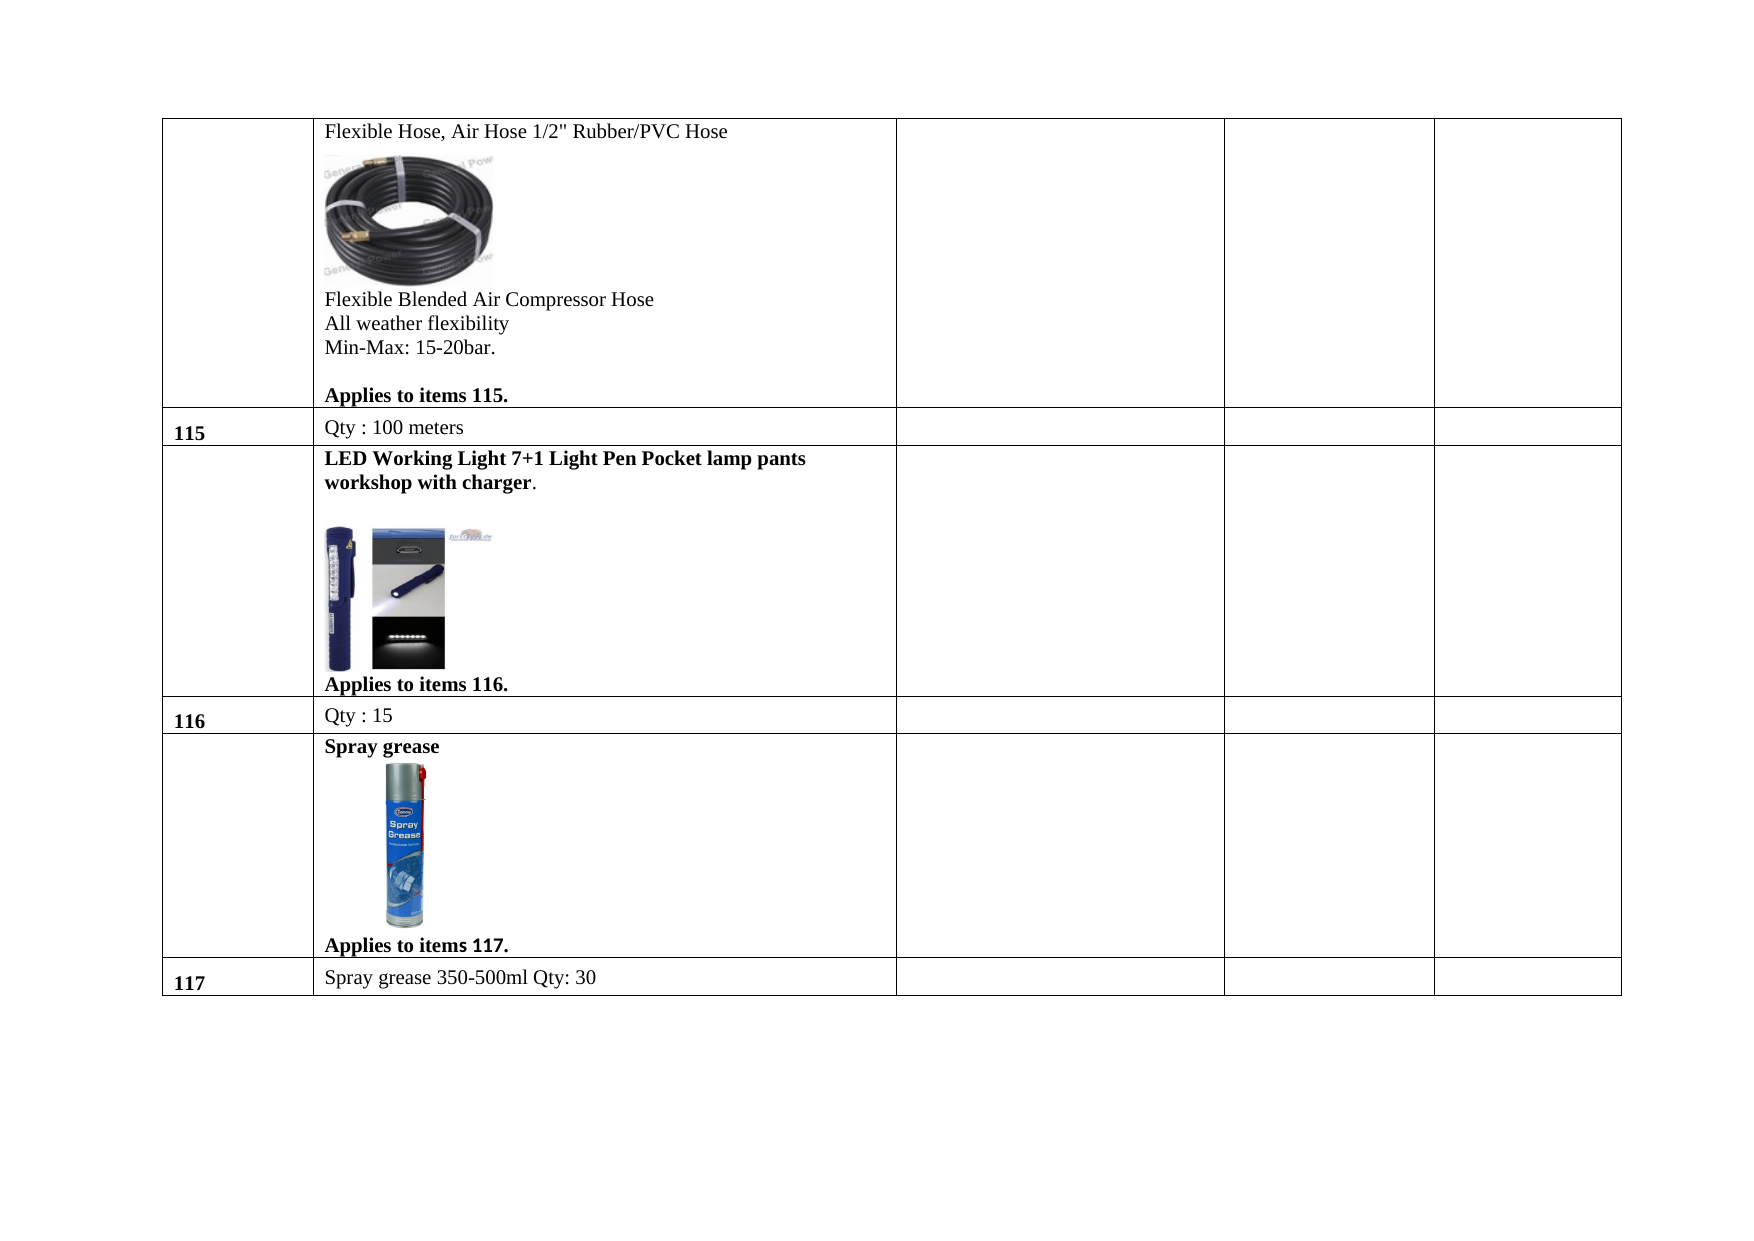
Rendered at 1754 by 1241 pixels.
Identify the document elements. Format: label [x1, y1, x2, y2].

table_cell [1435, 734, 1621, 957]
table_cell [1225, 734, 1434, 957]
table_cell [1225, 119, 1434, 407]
picture [324, 523, 497, 672]
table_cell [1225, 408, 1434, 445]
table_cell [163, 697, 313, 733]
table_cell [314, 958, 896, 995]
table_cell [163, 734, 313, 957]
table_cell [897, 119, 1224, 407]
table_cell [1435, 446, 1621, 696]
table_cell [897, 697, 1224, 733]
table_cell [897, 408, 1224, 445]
picture [324, 155, 494, 287]
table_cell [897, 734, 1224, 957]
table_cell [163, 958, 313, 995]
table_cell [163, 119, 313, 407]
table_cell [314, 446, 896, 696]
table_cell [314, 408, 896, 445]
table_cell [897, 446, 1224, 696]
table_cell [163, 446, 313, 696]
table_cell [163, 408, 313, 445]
picture [324, 758, 486, 932]
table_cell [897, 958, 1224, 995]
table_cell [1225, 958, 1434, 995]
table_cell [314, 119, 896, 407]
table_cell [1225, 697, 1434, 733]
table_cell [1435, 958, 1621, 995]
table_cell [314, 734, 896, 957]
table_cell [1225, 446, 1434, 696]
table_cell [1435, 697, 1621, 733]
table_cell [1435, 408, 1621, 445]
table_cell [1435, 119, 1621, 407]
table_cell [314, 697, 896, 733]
